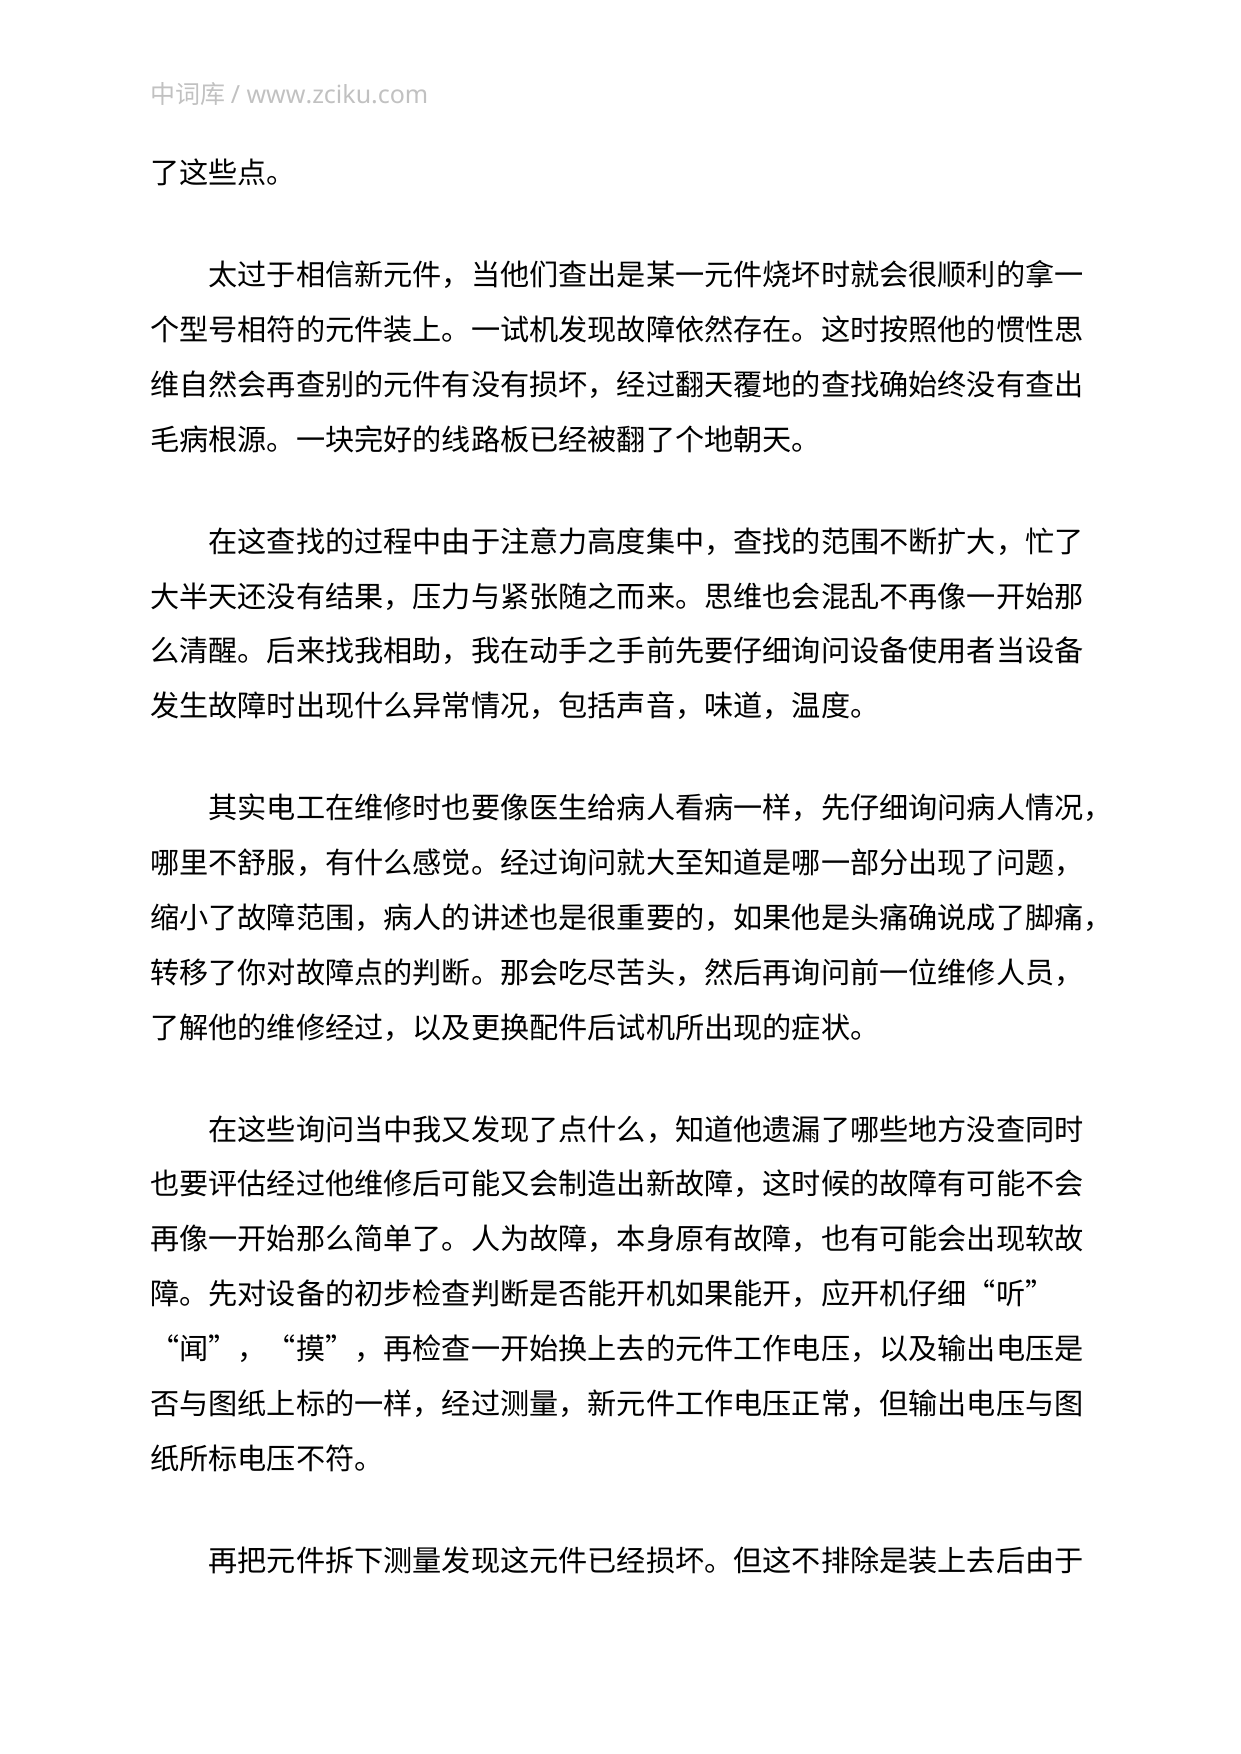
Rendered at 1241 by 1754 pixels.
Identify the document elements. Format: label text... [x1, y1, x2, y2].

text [150, 150, 1090, 192]
text 在这查找的过程中由于注意力高度集中，查找的范围不断扩大，忙了大半天还没有结果，压力与紧张随之而来。思维也会混乱不再像一开始那么清醒。后来找我相助，我在动手之手前先要仔细询问设备使用者当设备发生故障时出现什么异常情况，包括声音，味道，温度。 [150, 518, 1090, 725]
text 其实电工在维修时也要像医生给病人看病一样，先仔细询问病人情况，哪里不舒服，有什么感觉。经过询问就大至知道是哪一部分出现了问题，缩小了故障范围，病人的讲述也是很重要的，如果他是头痛确说成了脚痛，转移了你对故障点的判断。那会吃尽苦头，然后再询问前一位维修人员，了解他的维修经过，以及更换配件后试机所出现的症状。 [150, 785, 1090, 1047]
text 在这些询问当中我又发现了点什么，知道他遗漏了哪些地方没查同时也要评估经过他维修后可能又会制造出新故障，这时候的故障有可能不会再像一开始那么简单了。人为故障，本身原有故障，也有可能会出现软故障。先对设备的初步检查判断是否能开机如果能开，应开机仔细“听”“闻”，“摸”，再检查一开始换上去的元件工作电压，以及输出电压是否与图纸上标的一样，经过测量，新元件工作电压正常，但输出电压与图纸所标电压不符。 [150, 1106, 1090, 1478]
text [150, 1537, 1090, 1579]
text 太过于相信新元件，当他们查出是某一元件烧坏时就会很顺利的拿一个型号相符的元件装上。一试机发现故障依然存在。这时按照他的惯性思维自然会再查别的元件有没有损坏，经过翻天覆地的查找确始终没有查出毛病根源。一块完好的线路板已经被翻了个地朝天。 [150, 252, 1090, 459]
